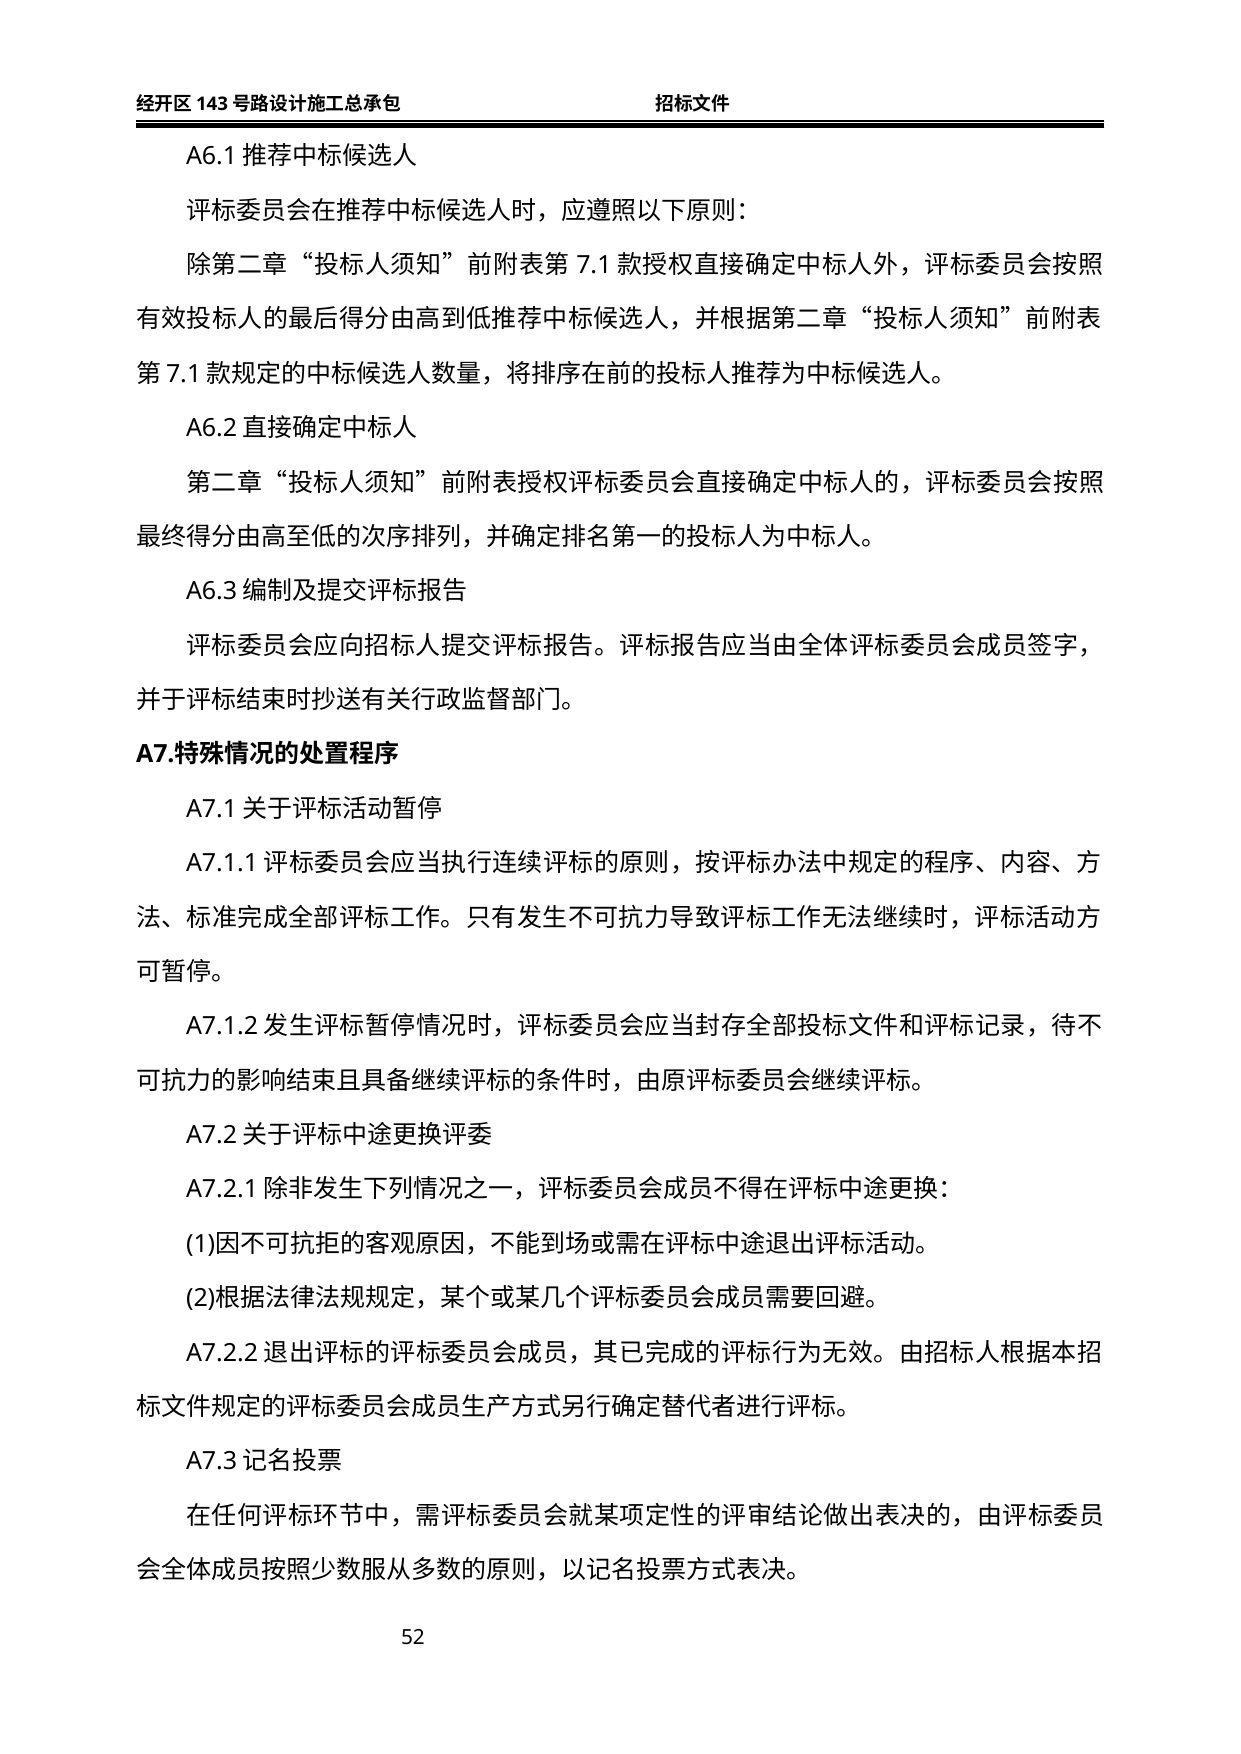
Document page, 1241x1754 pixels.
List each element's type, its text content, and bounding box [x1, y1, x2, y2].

text 在任何评标环节中，需评标委员会就某项定性的评审结论做出表决的，由评标委员会全体成员按照少数服从多数的原则，以记名投票方式表决。 [136, 1495, 1104, 1586]
text A7.2.1除非发生下列情况之一，评标委员会成员不得在评标中途更换： [136, 1169, 1104, 1205]
text A6.1推荐中标候选人 [136, 136, 1104, 172]
text A6.3编制及提交评标报告 [136, 571, 1104, 607]
text (2)根据法律法规规定，某个或某几个评标委员会成员需要回避。 [136, 1278, 1104, 1314]
text A7.1.1评标委员会应当执行连续评标的原则，按评标办法中规定的程序、内容、方法、标准完成全部评标工作。只有发生不可抗力导致评标工作无法继续时，评标活动方可暂停。 [136, 843, 1104, 988]
text A7.3记名投票 [136, 1441, 1104, 1477]
text (1)因不可抗拒的客观原因，不能到场或需在评标中途退出评标活动。 [136, 1223, 1104, 1259]
text A6.2直接确定中标人 [136, 408, 1104, 444]
text 第二章“投标人须知”前附表授权评标委员会直接确定中标人的，评标委员会按照最终得分由高至低的次序排列，并确定排名第一的投标人为中标人。 [136, 462, 1104, 553]
text 评标委员会在推荐中标候选人时，应遵照以下原则： [136, 190, 1104, 226]
text 评标委员会应向招标人提交评标报告。评标报告应当由全体评标委员会成员签字，并于评标结束时抄送有关行政监督部门。 [136, 625, 1104, 716]
text A7.1.2发生评标暂停情况时，评标委员会应当封存全部投标文件和评标记录，待不可抗力的影响结束且具备继续评标的条件时，由原评标委员会继续评标。 [136, 1006, 1104, 1096]
text A7.特殊情况的处置程序 [136, 734, 1104, 770]
text A7.2关于评标中途更换评委 [136, 1114, 1104, 1151]
text 除第二章“投标人须知”前附表第7.1款授权直接确定中标人外，评标委员会按照有效投标人的最后得分由高到低推荐中标候选人，并根据第二章“投标人须知”前附表第7.1款规定的中标候选人数量，将排序在前的投标人推荐为中标候选人。 [136, 244, 1104, 389]
text A7.2.2退出评标的评标委员会成员，其已完成的评标行为无效。由招标人根据本招标文件规定的评标委员会成员生产方式另行确定替代者进行评标。 [136, 1332, 1104, 1423]
text A7.1关于评标活动暂停 [136, 788, 1104, 824]
